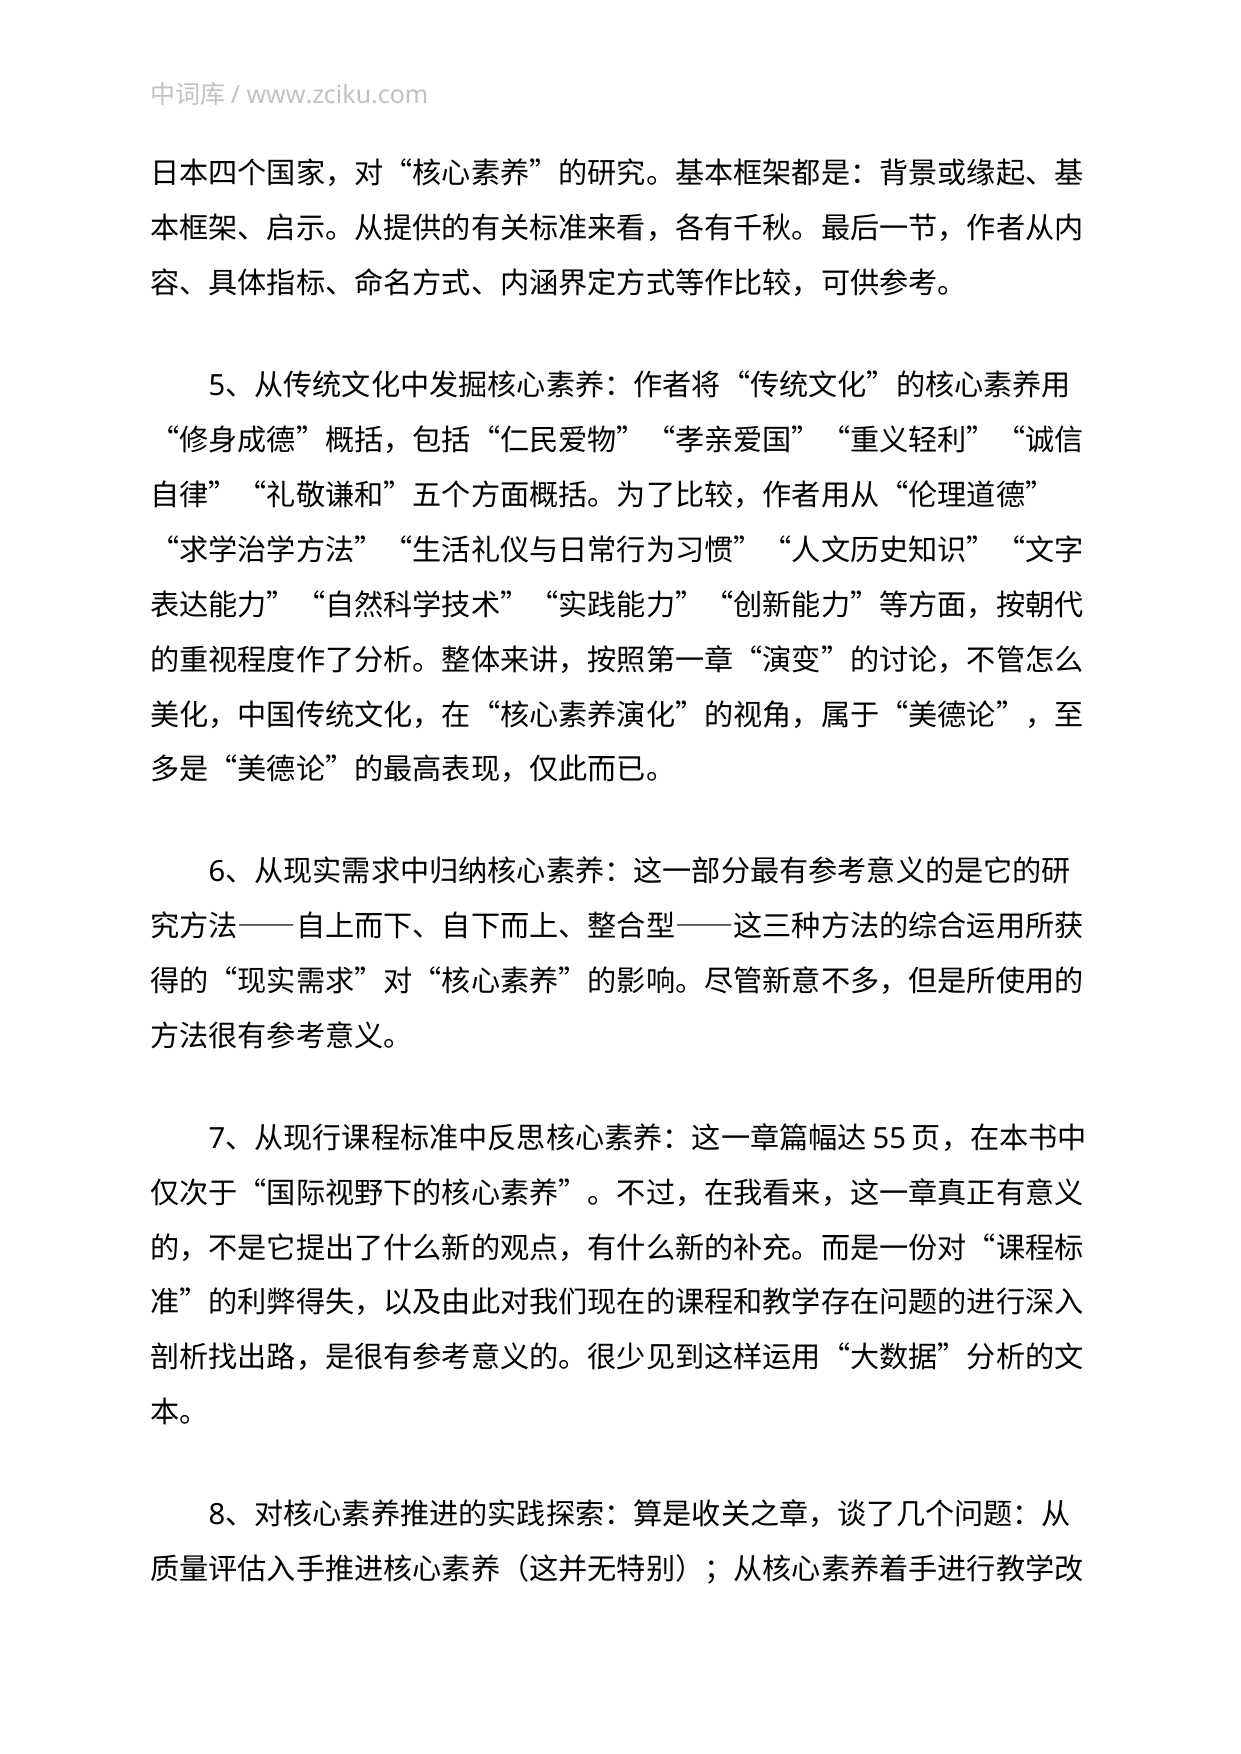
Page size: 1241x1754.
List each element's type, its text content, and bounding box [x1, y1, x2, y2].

text 6、从现实需求中归纳核心素养：这一部分最有参考意义的是它的研究方法——自上而下、自下而上、整合型——这三种方法的综合运用所获得的“现实需求”对“核心素养”的影响。尽管新意不多，但是所使用的方法很有参考意义。 [150, 848, 1090, 1055]
text 7、从现行课程标准中反思核心素养：这一章篇幅达55页，在本书中仅次于“国际视野下的核心素养”。不过，在我看来，这一章真正有意义的，不是它提出了什么新的观点，有什么新的补充。而是一份对“课程标准”的利弊得失，以及由此对我们现在的课程和教学存在问题的进行深入剖析找出路，是很有参考意义的。很少见到这样运用“大数据”分析的文本。 [150, 1114, 1090, 1431]
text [150, 1491, 1090, 1588]
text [150, 150, 1090, 302]
text 5、从传统文化中发掘核心素养：作者将“传统文化”的核心素养用“修身成德”概括，包括“仁民爱物”“孝亲爱国”“重义轻利”“诚信自律”“礼敬谦和”五个方面概括。为了比较，作者用从“伦理道德”“求学治学方法”“生活礼仪与日常行为习惯”“人文历史知识”“文字表达能力”“自然科学技术”“实践能力”“创新能力”等方面，按朝代的重视程度作了分析。整体来讲，按照第一章“演变”的讨论，不管怎么美化，中国传统文化，在“核心素养演化”的视角，属于“美德论”，至多是“美德论”的最高表现，仅此而已。 [150, 362, 1090, 788]
